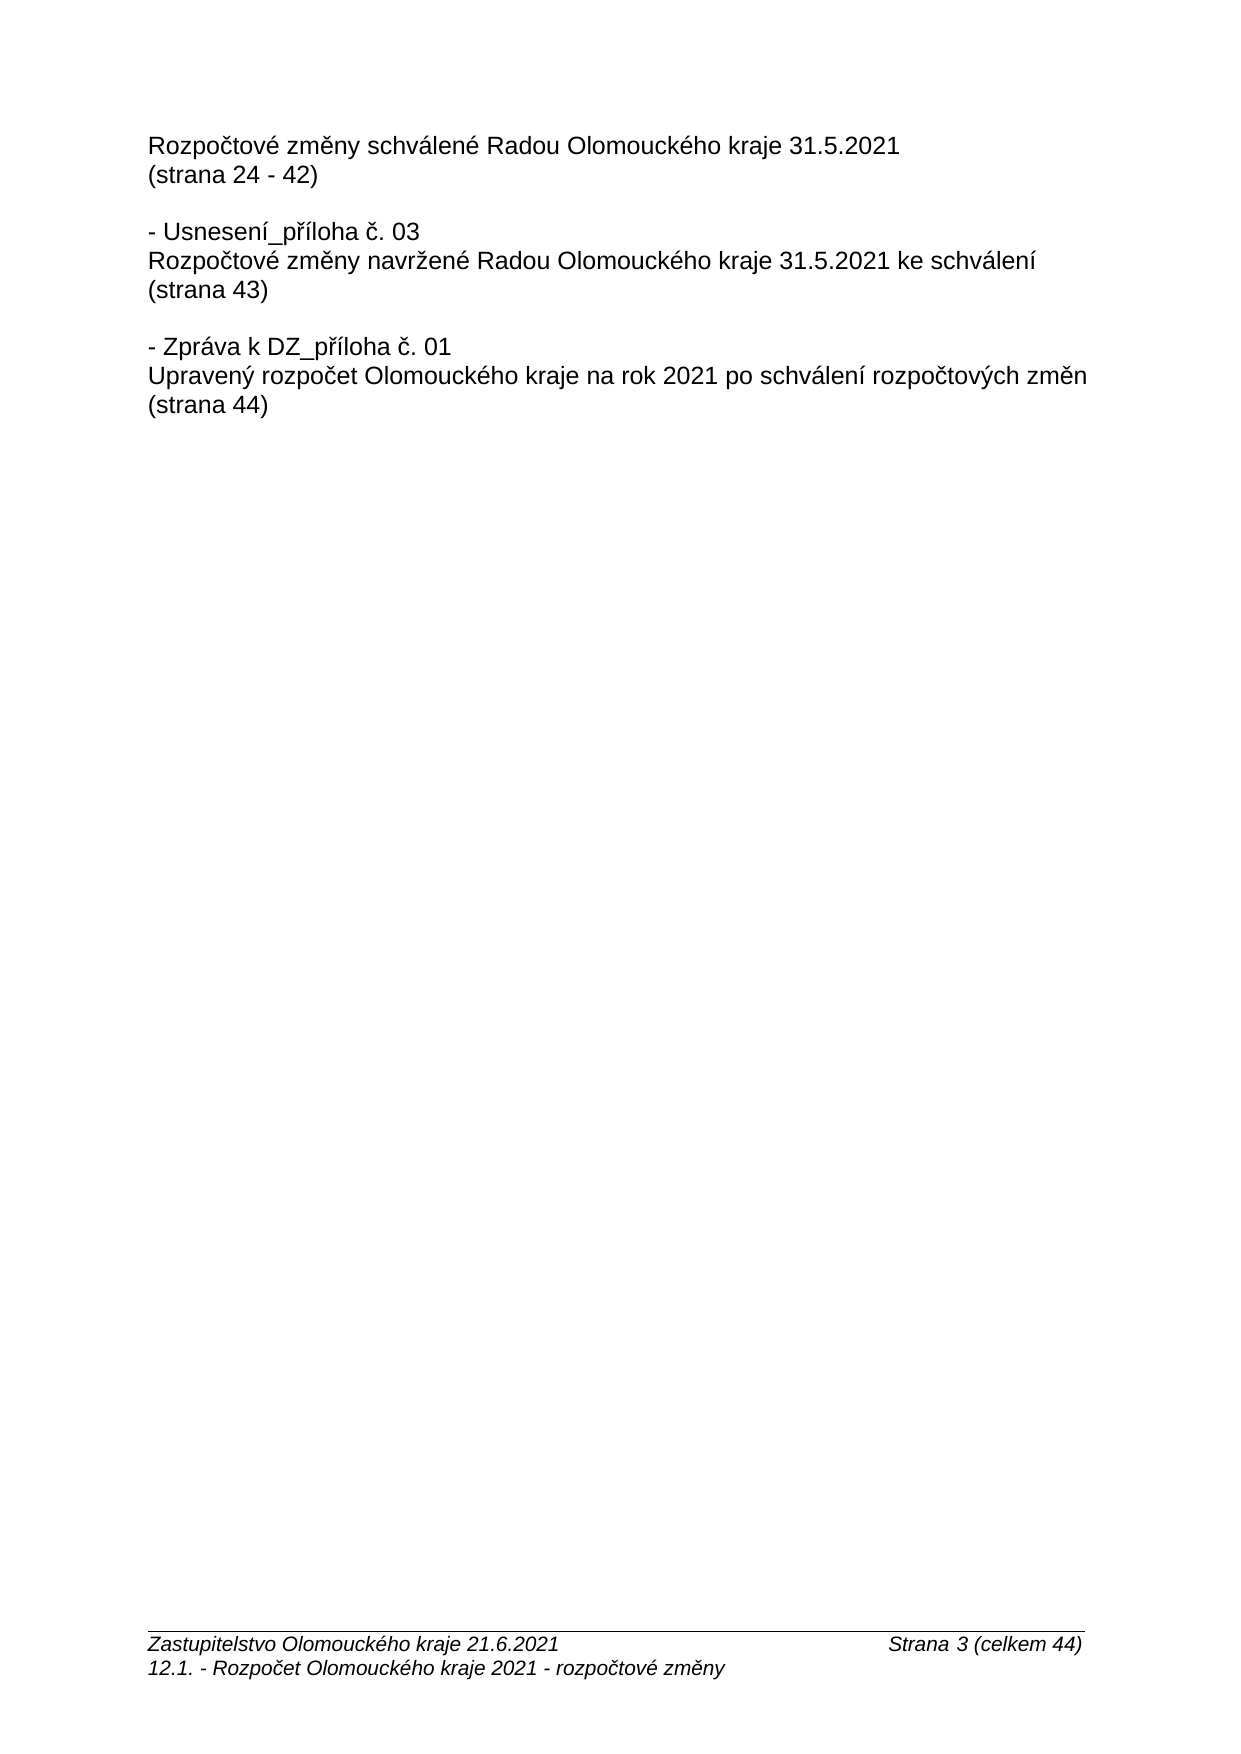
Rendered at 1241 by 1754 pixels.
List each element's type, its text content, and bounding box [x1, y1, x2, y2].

text Upravený rozpočet Olomouckého kraje na rok 2021 po schválení rozpočtových změn [148, 361, 1093, 390]
text Rozpočtové změny navržené Radou Olomouckého kraje 31.5.2021 ke schválení [148, 246, 1093, 275]
text Rozpočtové změny schválené Radou Olomouckého kraje 31.5.2021 [148, 131, 1093, 160]
text (strana 44) [148, 390, 1093, 418]
text - Zpráva k DZ_příloha č. 01 [148, 332, 1093, 361]
text - Usnesení_příloha č. 03 [148, 217, 1093, 246]
text (strana 24 - 42) [148, 160, 1093, 188]
text (strana 43) [148, 275, 1093, 303]
